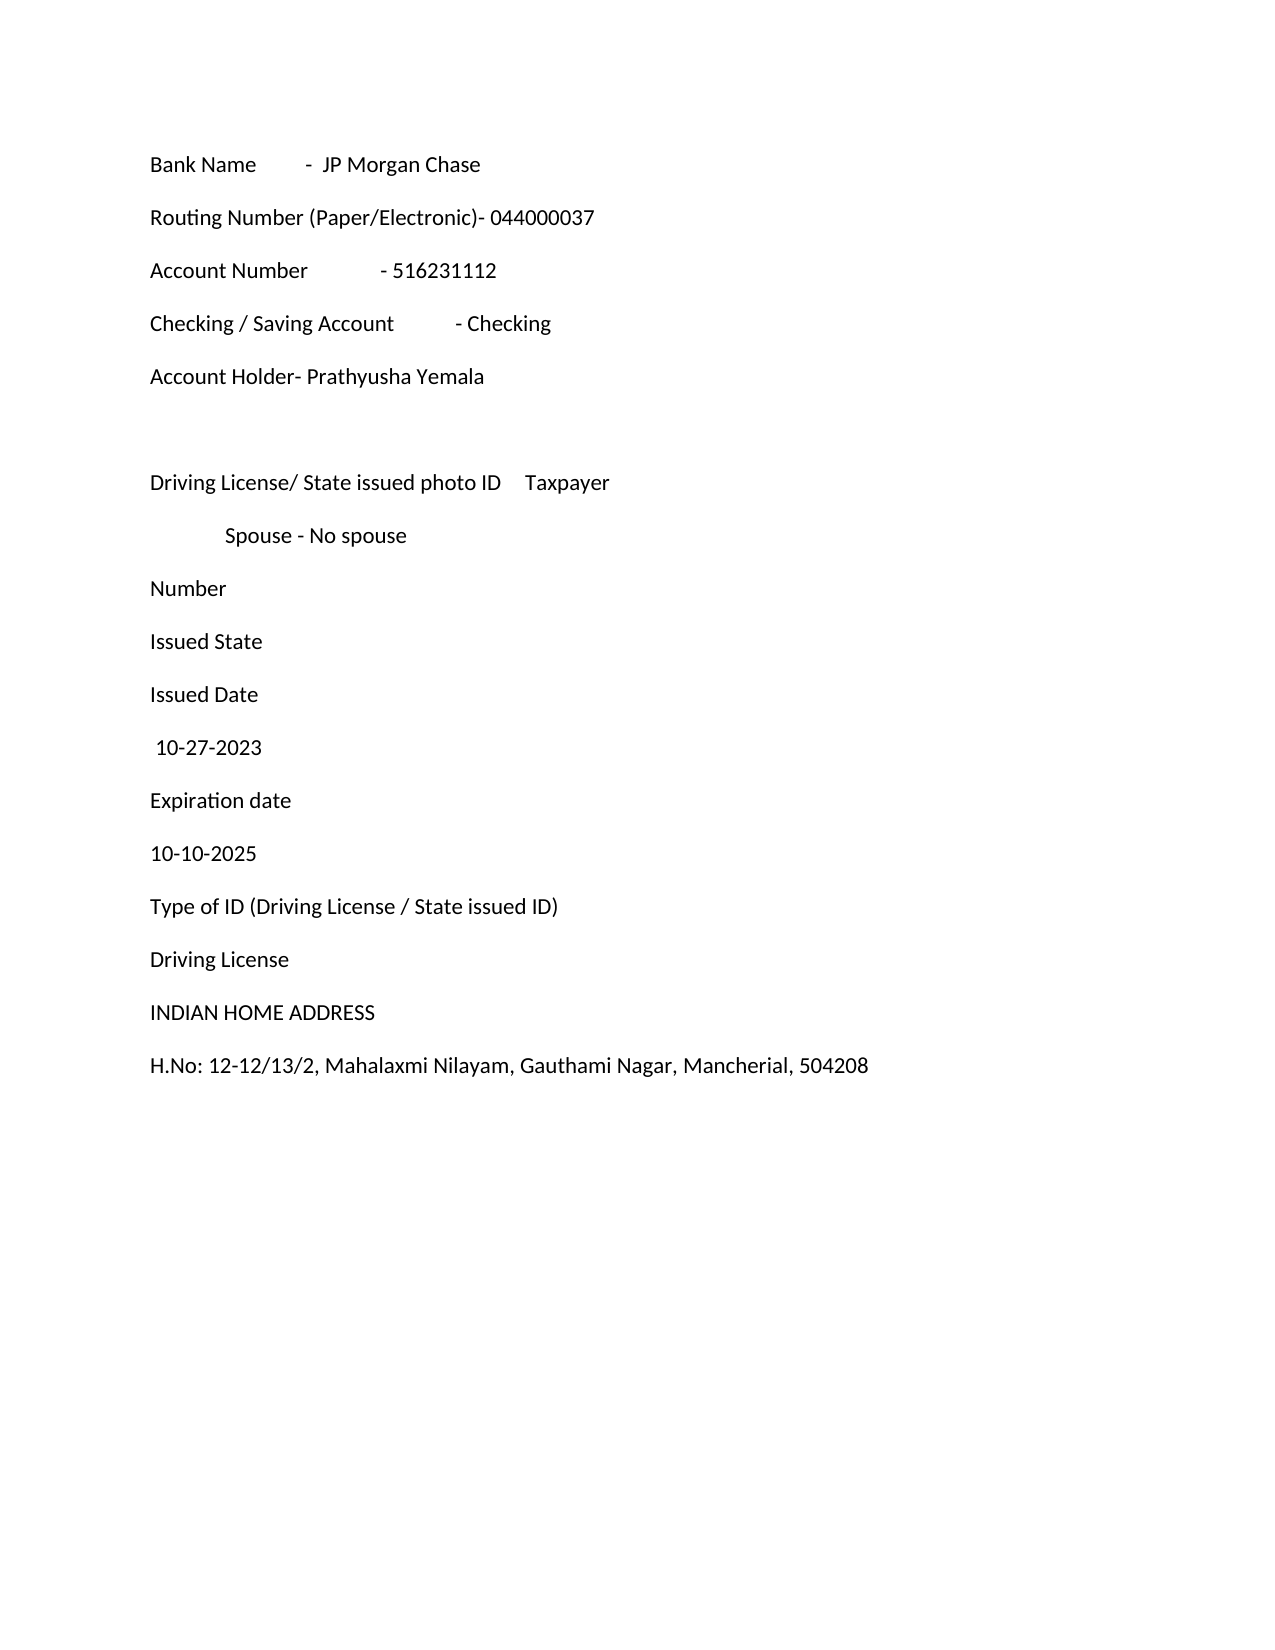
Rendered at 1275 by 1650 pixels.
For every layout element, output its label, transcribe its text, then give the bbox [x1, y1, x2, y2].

text Routing Number (Paper/Electronic)- 044000037 [150, 203, 1125, 231]
text 10-10-2025 [150, 839, 1125, 867]
text H.No: 12-12/13/2, Mahalaxmi Nilayam, Gauthami Nagar, Mancherial, 504208 [150, 1051, 1125, 1079]
text Checking / Saving Account - Checking [150, 309, 1125, 337]
text Account Holder- Prathyusha Yemala [150, 362, 1125, 390]
text Driving License [150, 945, 1125, 973]
text Issued Date [150, 680, 1125, 708]
text INDIAN HOME ADDRESS [150, 998, 1125, 1026]
text Number [150, 574, 1125, 602]
text Type of ID (Driving License / State issued ID) [150, 892, 1125, 920]
text Issued State [150, 627, 1125, 655]
text Expiration date [150, 786, 1125, 814]
text Bank Name - JP Morgan Chase [150, 150, 1125, 178]
text Account Number - 516231112 [150, 256, 1125, 284]
text 10-27-2023 [150, 733, 1125, 761]
text Driving License/ State issued photo ID Taxpayer [150, 468, 1125, 496]
text Spouse - No spouse [150, 521, 1125, 549]
